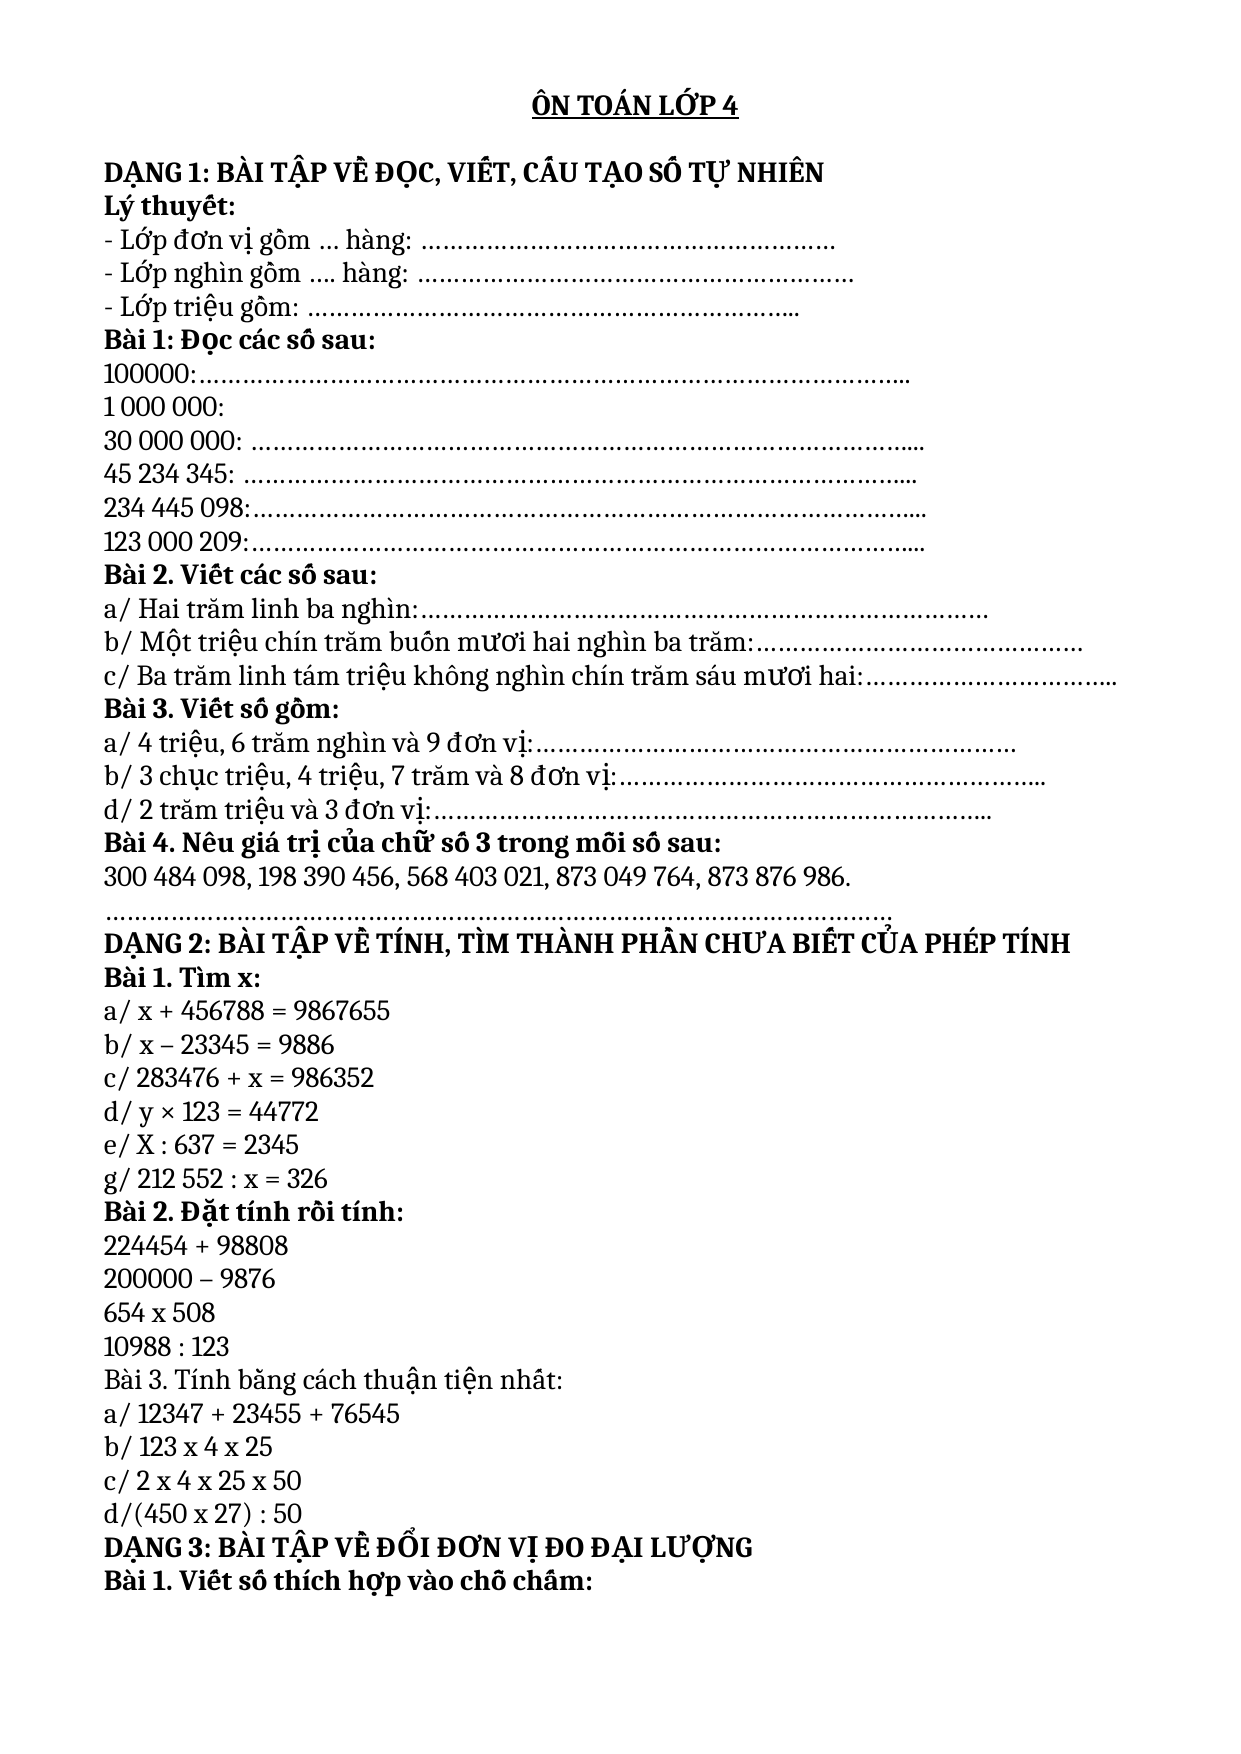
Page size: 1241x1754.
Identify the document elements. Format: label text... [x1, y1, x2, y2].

text 30 000 000: ………………………………………………………………………………... [103, 424, 1167, 458]
text d/(450 x 27) : 50 [103, 1497, 1167, 1531]
text c/ 283476 + x = 986352 [103, 1061, 1167, 1095]
text 45 234 345: ………………………………………………………………………………... [103, 458, 1167, 491]
text Bài 4. Nêu giá trị của chữ số 3 trong mỗi số sau: [103, 827, 1167, 860]
text DẠNG 3: BÀI TẬP VỀ ĐỔI ĐƠN VỊ ĐO ĐẠI LƯỢNG [103, 1531, 1167, 1564]
text g/ 212 552 : x = 326 [103, 1162, 1167, 1196]
text 10988 : 123 [103, 1330, 1167, 1363]
text b/ 123 x 4 x 25 [103, 1430, 1167, 1464]
text a/ 12347 + 23455 + 76545 [103, 1397, 1167, 1430]
text 1 000 000: [103, 391, 1167, 424]
text c/ Ba trăm linh tám triệu không nghìn chín trăm sáu mươi hai:…………………………….. [103, 659, 1167, 692]
text 234 445 098:………………………………………………………………………………... [103, 491, 1167, 525]
text - Lớp đơn vị gồm … hàng: ………………………………………………… [103, 223, 1167, 256]
text a/ x + 456788 = 9867655 [103, 994, 1167, 1028]
text Bài 2. Đặt tính rồi tính: [103, 1196, 1167, 1229]
text d/ y × 123 = 44772 [103, 1095, 1167, 1128]
text b/ Một triệu chín trăm buốn mươi hai nghìn ba trăm:……………………………………… [103, 625, 1167, 659]
text Bài 1. Viết số thích hợp vào chỗ chấm: [103, 1564, 1167, 1598]
text c/ 2 x 4 x 25 x 50 [103, 1464, 1167, 1497]
text DẠNG 2: BÀI TẬP VỀ TÍNH, TÌM THÀNH PHẦN CHƯA BIẾT CỦA PHÉP TÍNH [103, 927, 1167, 961]
text Lý thuyết: [103, 189, 1167, 223]
text 100000:…………………………………………………………………………………….. [103, 357, 1167, 391]
text a/ Hai trăm linh ba nghìn:…………………………………………………………………… [103, 592, 1167, 625]
text Bài 2. Viết các số sau: [103, 558, 1167, 592]
text 300 484 098, 198 390 456, 568 403 021, 873 049 764, 873 876 986. [103, 860, 1167, 894]
text a/ 4 triệu, 6 trăm nghìn và 9 đơn vị:………………………………………………………… [103, 726, 1167, 759]
text ……………………………………………………………………………………………… [103, 894, 1167, 927]
text Bài 3. Viết số gồm: [103, 692, 1167, 726]
text e/ X : 637 = 2345 [103, 1128, 1167, 1162]
text DẠNG 1: BÀI TẬP VỀ ĐỌC, VIẾT, CẤU TẠO SỐ TỰ NHIÊN [103, 156, 1167, 189]
text 224454 + 98808 [103, 1229, 1167, 1263]
text d/ 2 trăm triệu và 3 đơn vị:………………………………………………………………….. [103, 793, 1167, 827]
text - Lớp nghìn gồm …. hàng: …………………………………………………… [103, 256, 1167, 290]
text Bài 3. Tính bằng cách thuận tiện nhất: [103, 1363, 1167, 1397]
text ÔN TOÁN LỚP 4 [103, 89, 1167, 122]
text b/ 3 chục triệu, 4 triệu, 7 trăm và 8 đơn vị:………………………………………………….. [103, 759, 1167, 793]
text Bài 1. Tìm x: [103, 961, 1167, 994]
text 654 x 508 [103, 1296, 1167, 1330]
text Bài 1: Đọc các số sau: [103, 323, 1167, 357]
text b/ x – 23345 = 9886 [103, 1028, 1167, 1061]
text 123 000 209:………………………………………………………………………………... [103, 525, 1167, 558]
text - Lớp triệu gồm: ………………………………………………………….. [103, 290, 1167, 323]
text 200000 – 9876 [103, 1263, 1167, 1296]
